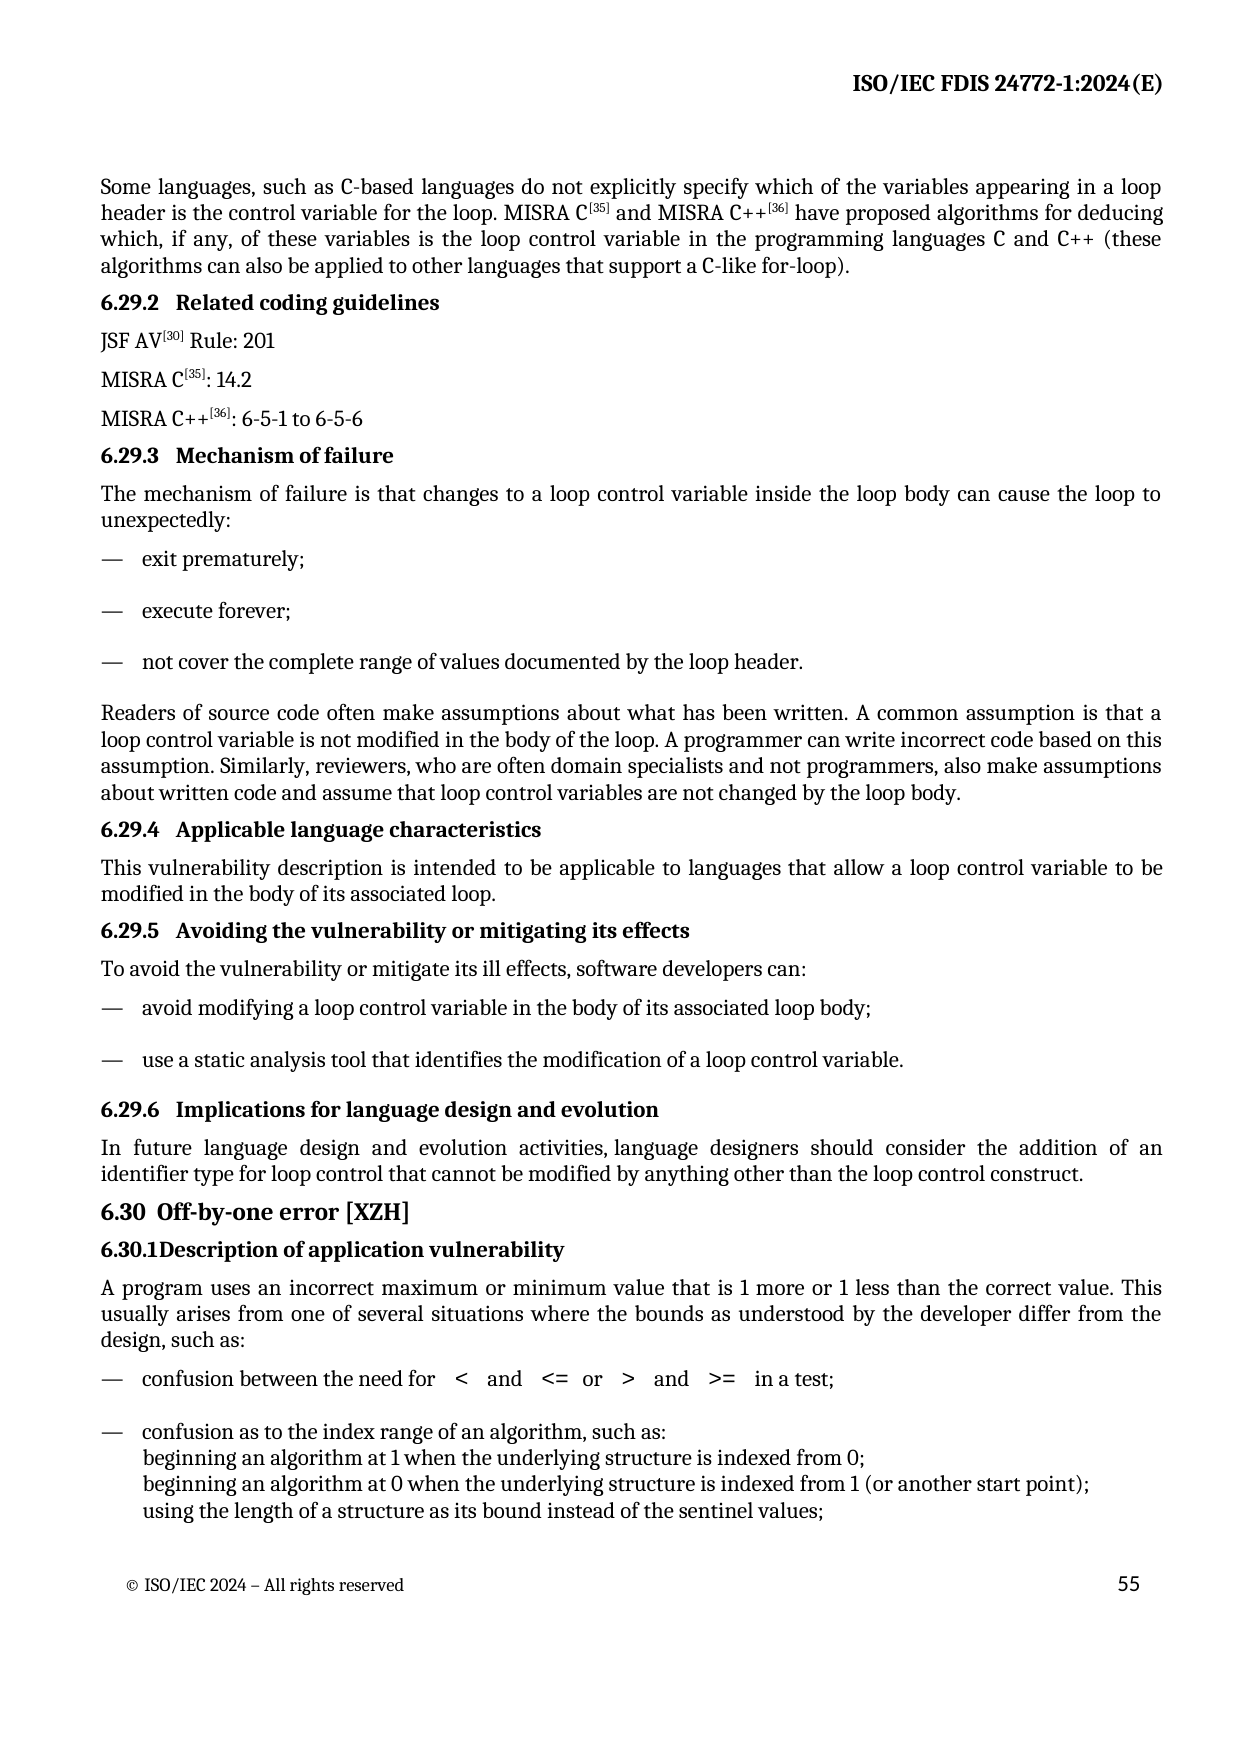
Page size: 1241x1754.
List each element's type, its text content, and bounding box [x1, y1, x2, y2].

subtitle Related coding guidelines [101, 291, 1164, 315]
list — use a static analysis tool that identifies the modification of a loop control variable. [101, 1046, 1164, 1073]
text MISRA C[35]: 14.2 [101, 367, 1164, 393]
subtitle Applicable language characteristics [101, 818, 1164, 842]
list — confusion as to the index range of an algorithm, such as: beginning an algorithm at 1 when the underlying structure is indexed from 0; beginning an algorithm at 0 when the underlying structure is indexed from 1 (or another start point); using the length of a structure as its bound instead of the sentinel values; [101, 1418, 1164, 1524]
text Some languages, such as C-based languages do not explicitly specify which of the variables appearing in a loop header is the control variable for the loop. MISRA C[35] and MISRA C++[36] have proposed algorithms for deducing which, if any, of these variables is the loop control variable in the programming languages C and C++ (these algorithms can also be applied to other languages that support a C-like for-loop). [101, 173, 1164, 279]
list — avoid modifying a loop control variable in the body of its associated loop body; [101, 995, 1164, 1021]
text To avoid the vulnerability or mitigate its ill effects, software developers can: [101, 956, 1164, 983]
text MISRA C++[36]: 6-5-1 to 6-5-6 [101, 406, 1164, 432]
list — not cover the complete range of values documented by the loop header. [101, 649, 1164, 675]
text Readers of source code often make assumptions about what has been written. A common assumption is that a loop control variable is not modified in the body of the loop. A programmer can write incorrect code based on this assumption. Similarly, reviewers, who are often domain specialists and not programmers, also make assumptions about written code and assume that loop control variables are not changed by the loop body. [101, 700, 1164, 806]
subtitle Avoiding the vulnerability or mitigating its effects [101, 920, 1164, 944]
list — exit prematurely; [101, 546, 1164, 572]
subtitle Description of application vulnerability [101, 1238, 1164, 1262]
text In future language design and evolution activities, language designers should consider the addition of an identifier type for loop control that cannot be modified by anything other than the loop control construct. [101, 1134, 1164, 1187]
subtitle Mechanism of failure [101, 444, 1164, 468]
subtitle Implications for language design and evolution [101, 1098, 1164, 1122]
text This vulnerability description is intended to be applicable to languages that allow a loop control variable to be modified in the body of its associated loop. [101, 854, 1164, 907]
text The mechanism of failure is that changes to a loop control variable inside the loop body can cause the loop to unexpectedly: [101, 481, 1164, 534]
text JSF AV[30] Rule: 201 [101, 328, 1164, 354]
subtitle Off-by-one error [XZH] [101, 1199, 1164, 1226]
list — execute forever; [101, 597, 1164, 624]
list — confusion between the need for < and <= or > and >= in a test; [101, 1366, 1164, 1393]
text A program uses an incorrect maximum or minimum value that is 1 more or 1 less than the correct value. This usually arises from one of several situations where the bounds as understood by the developer differ from the design, such as: [101, 1274, 1164, 1353]
